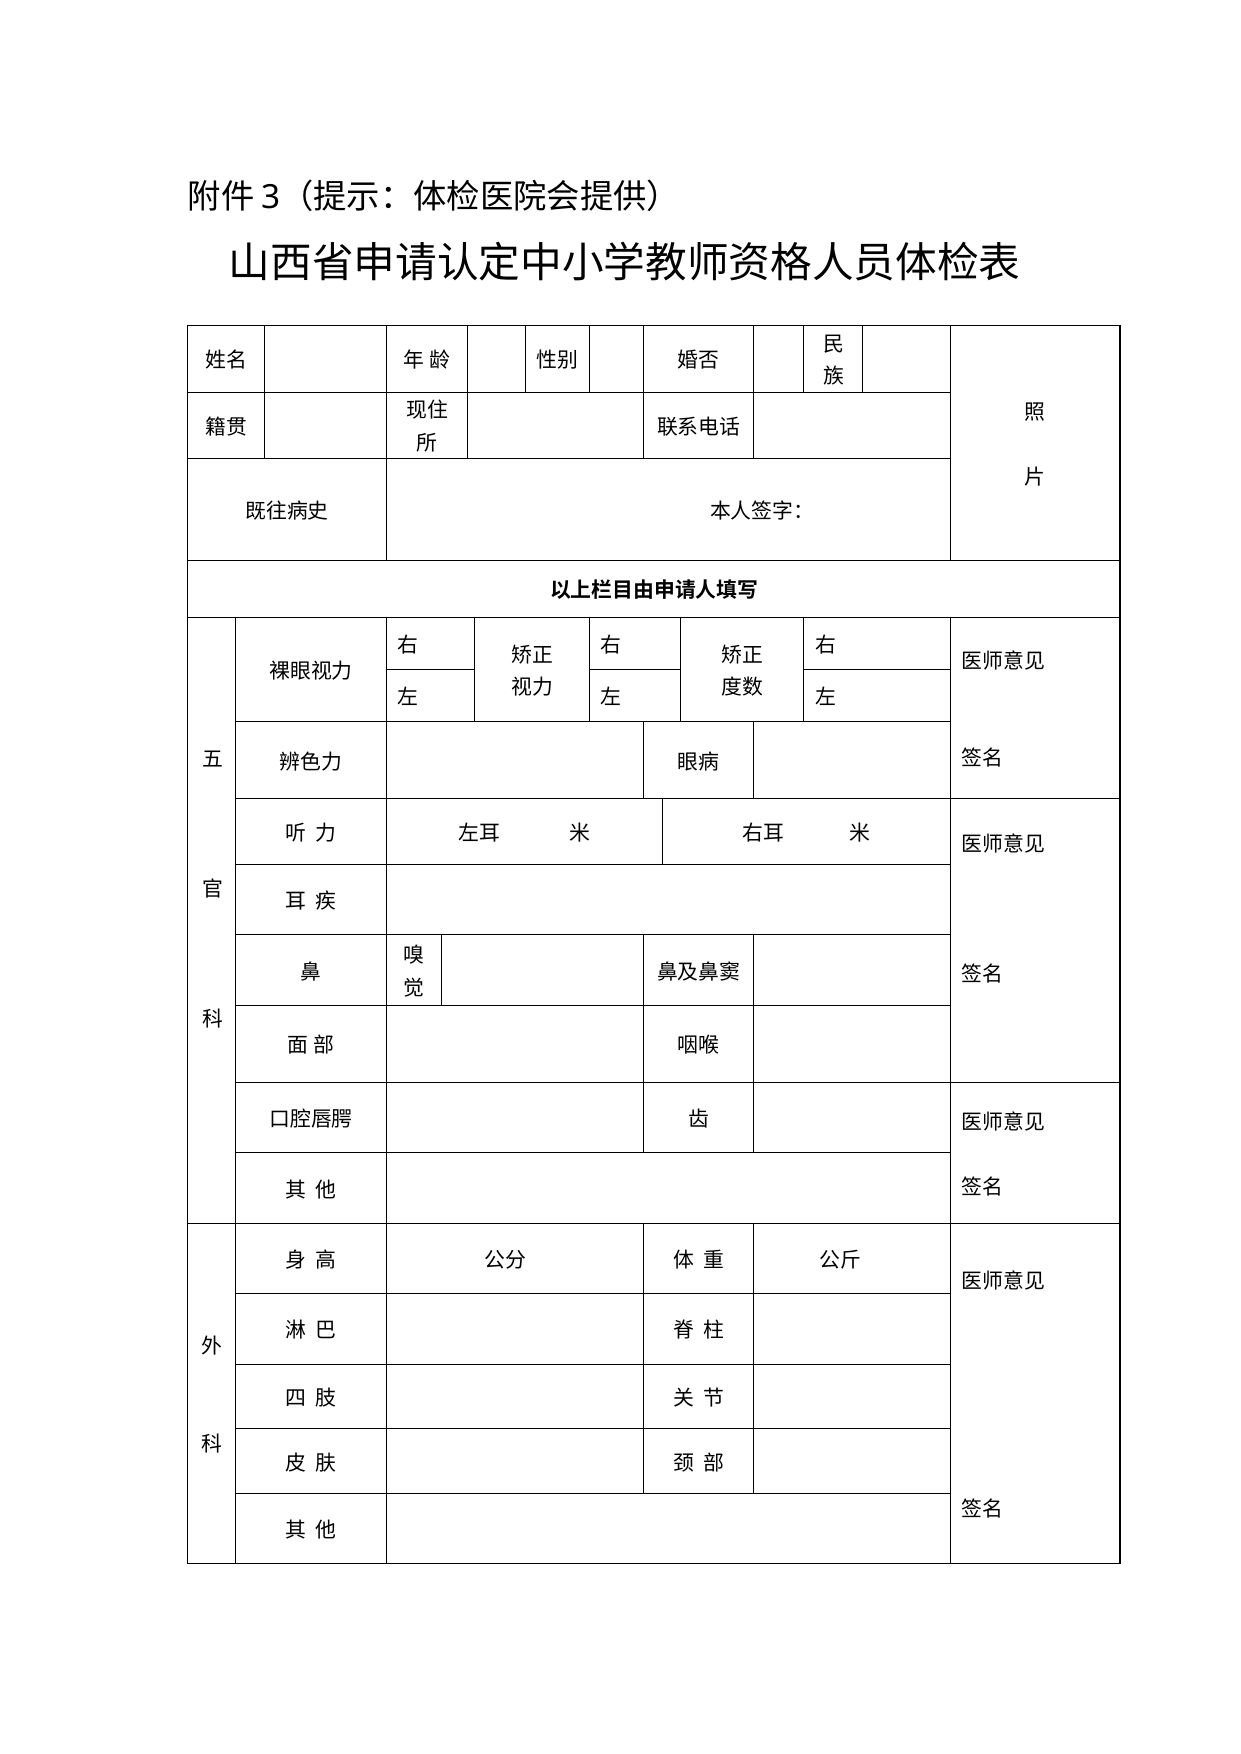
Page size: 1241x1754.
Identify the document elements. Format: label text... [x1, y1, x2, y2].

table_header 婚否 [644, 326, 753, 392]
table_cell 医师意见 签名 [951, 1083, 1119, 1223]
table_cell 裸眼视力 [236, 618, 386, 721]
table_cell [754, 1365, 950, 1428]
table_cell [387, 722, 643, 798]
table_cell 身 高 [236, 1224, 386, 1293]
table_cell 其 他 [236, 1153, 386, 1223]
table_cell [265, 393, 386, 458]
table_cell 听 力 [236, 799, 386, 864]
table_header [468, 326, 525, 392]
text 山西省申请认定中小学教师资格人员体检表 [187, 227, 1053, 292]
table_cell [387, 1083, 643, 1152]
table_header [754, 326, 803, 392]
table_cell 右 [387, 618, 474, 669]
table_cell 矫正 视力 [475, 618, 589, 721]
table_cell 联系电话 [644, 393, 753, 458]
table_cell [387, 1153, 950, 1223]
table_cell [754, 1294, 950, 1363]
table_cell 医师意见 签名 [951, 618, 1119, 798]
table_cell 本人签字： [387, 459, 950, 560]
table_cell 嗅觉 [387, 935, 441, 1005]
table_cell [387, 1429, 643, 1493]
table_cell 耳 疾 [236, 865, 386, 934]
table_cell [387, 1494, 950, 1562]
table_header 民族 [804, 326, 862, 392]
table_header 性别 [526, 326, 589, 392]
table_header [265, 326, 386, 392]
table_cell [387, 865, 950, 934]
table_cell 医师意见 签名 [951, 1224, 1119, 1562]
table_header [863, 326, 950, 392]
table_cell 医师意见 签名 [951, 799, 1119, 1082]
table_cell 矫正 度数 [681, 618, 803, 721]
table_cell 脊 柱 [644, 1294, 753, 1363]
table_cell 左 [387, 670, 474, 721]
table_cell 眼病 [644, 722, 753, 798]
table_cell 右 [590, 618, 680, 669]
table_cell 辨色力 [236, 722, 386, 798]
table_cell 公分 [387, 1224, 643, 1293]
table_cell 口腔唇腭 [236, 1083, 386, 1152]
table_cell 左 [590, 670, 680, 721]
table_cell [442, 935, 643, 1005]
table_cell 四 肢 [236, 1365, 386, 1428]
table_cell 以上栏目由申请人填写 [188, 561, 1119, 617]
table_cell [754, 393, 950, 458]
table_cell 皮 肤 [236, 1429, 386, 1493]
table_cell 公斤 [754, 1224, 950, 1293]
table_header [590, 326, 643, 392]
table_cell [754, 1429, 950, 1493]
table_cell 面 部 [236, 1006, 386, 1082]
table_cell [387, 1365, 643, 1428]
table_cell [387, 1294, 643, 1363]
table_header 姓名 [188, 326, 264, 392]
table_cell [754, 1083, 950, 1152]
table_cell 右耳 米 [663, 799, 950, 864]
table_cell 外 科 [188, 1224, 235, 1562]
table_cell [754, 935, 950, 1005]
table_cell [754, 1006, 950, 1082]
table_cell 左 [804, 670, 950, 721]
table_cell [387, 1006, 643, 1082]
table_cell [754, 722, 950, 798]
table_cell 体 重 [644, 1224, 753, 1293]
table_cell 淋 巴 [236, 1294, 386, 1363]
table_cell 左耳 米 [387, 799, 662, 864]
table_cell 籍贯 [188, 393, 264, 458]
table_cell 既往病史 [188, 459, 386, 560]
table_header 照 片 [951, 326, 1119, 560]
table_cell 五 官 科 [188, 618, 235, 1223]
table_cell 鼻及鼻窦 [644, 935, 753, 1005]
table_cell 咽喉 [644, 1006, 753, 1082]
text 附件3（提示：体检医院会提供） [187, 162, 1053, 227]
table_cell 右 [804, 618, 950, 669]
table_cell 现住所 [387, 393, 467, 458]
table_cell 鼻 [236, 935, 386, 1005]
table_cell 其 他 [236, 1494, 386, 1562]
table_cell 关 节 [644, 1365, 753, 1428]
table_cell 颈 部 [644, 1429, 753, 1493]
table_cell 齿 [644, 1083, 753, 1152]
table_header 年 龄 [387, 326, 467, 392]
table_cell [468, 393, 643, 458]
